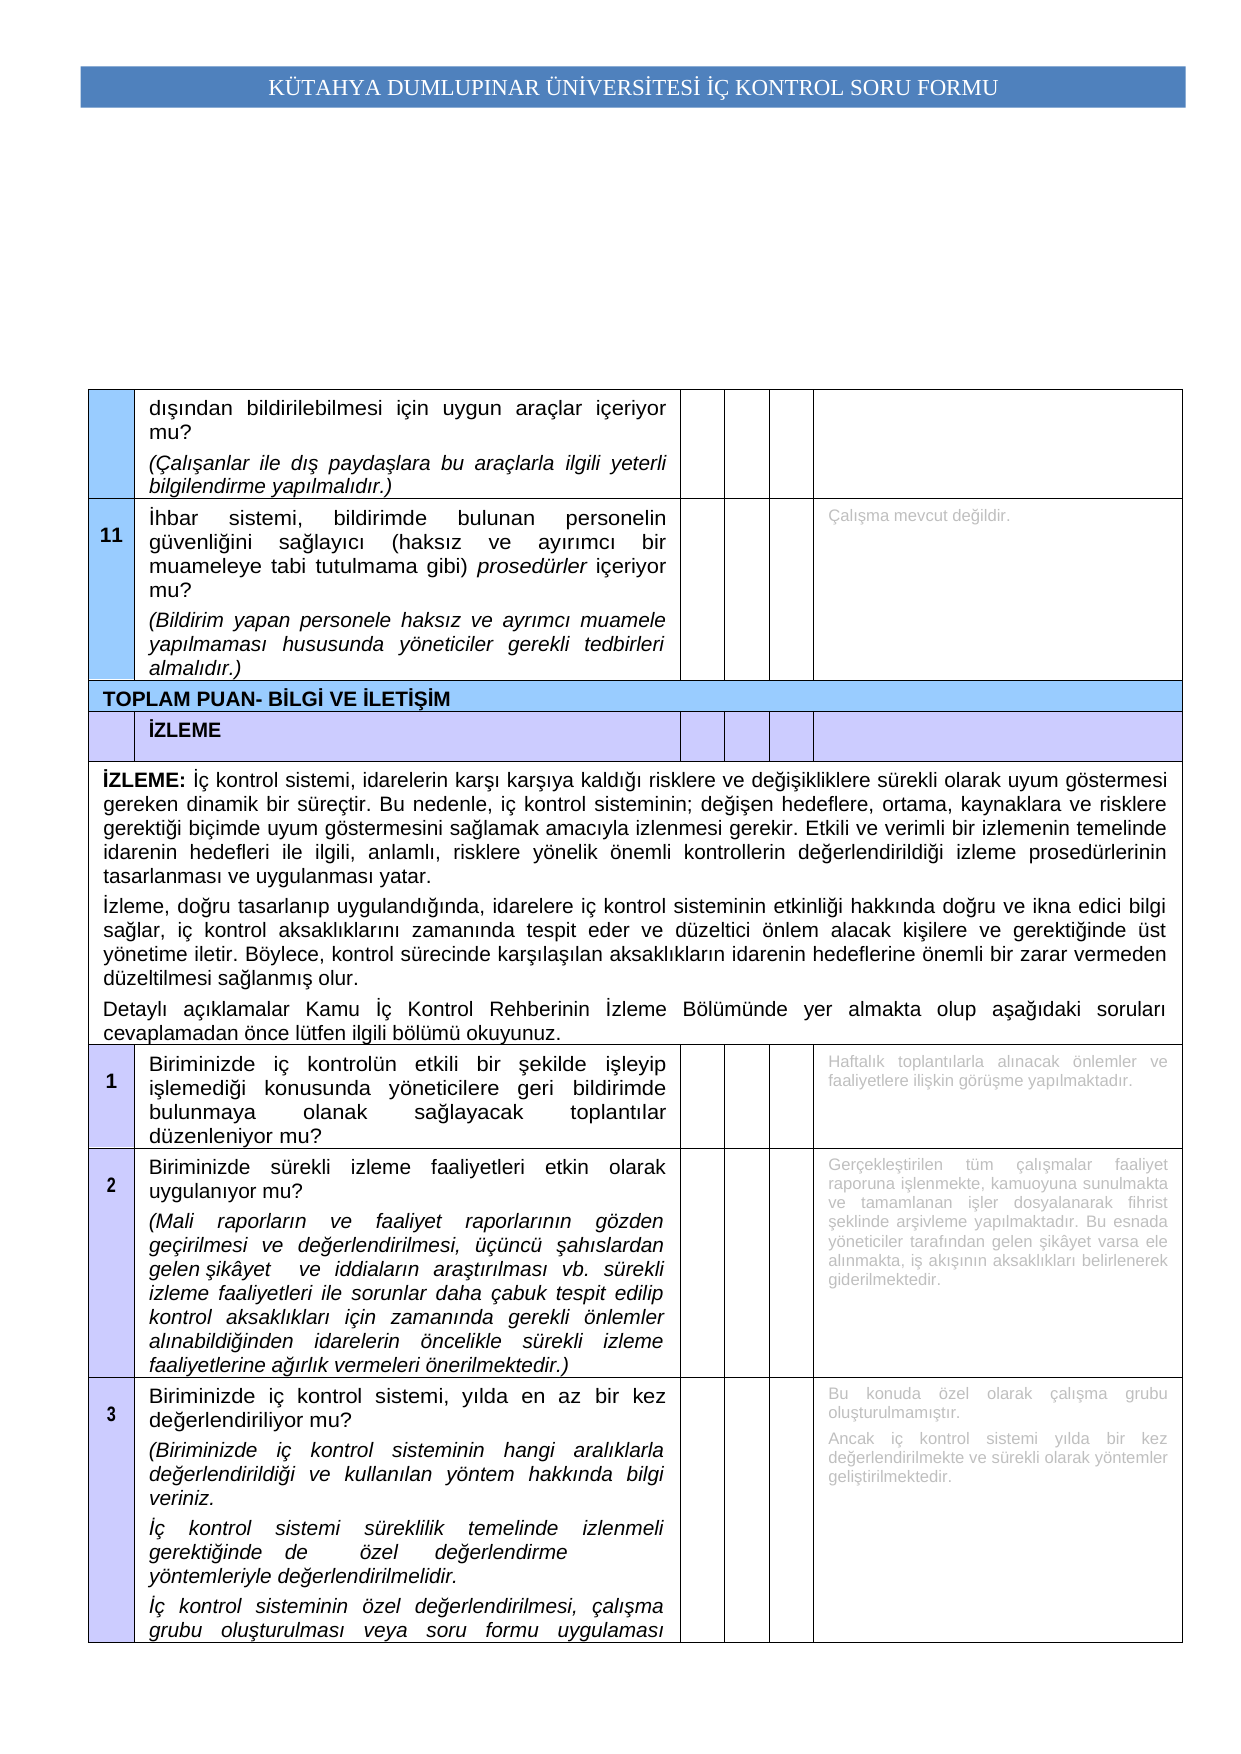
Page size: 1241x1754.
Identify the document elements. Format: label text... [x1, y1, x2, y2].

table_cell TOPLAM PUAN- BİLGİ VE İLETİŞİM [89, 681, 1182, 711]
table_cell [135, 390, 680, 498]
table_cell İZLEME [135, 712, 680, 761]
table_cell [770, 1378, 813, 1642]
table_cell [770, 1045, 813, 1147]
table_cell [681, 1149, 724, 1377]
table_cell [770, 712, 813, 761]
table_cell 1 [89, 1045, 134, 1147]
table_cell 2 [89, 1149, 134, 1377]
table_cell [725, 1149, 769, 1377]
table_cell [725, 712, 769, 761]
table_cell Çalışma mevcut değildir. [814, 499, 1182, 679]
table_cell [681, 390, 724, 498]
table_cell İhbar sistemi, bildirimde bulunan personelin güvenliğini sağlayıcı (haksız ve ayırımcı bir muameleye tabi tutulmama gibi) prosedürler içeriyor mu? (Bildirim yapan personele haksız ve ayrımcı muamele yapılmaması hususunda yöneticiler gerekli tedbirleri almalıdır.) [135, 499, 680, 679]
table_cell [725, 390, 769, 498]
table_cell [770, 1149, 813, 1377]
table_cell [814, 390, 1182, 498]
table_cell Biriminizde sürekli izleme faaliyetleri etkin olarak uygulanıyor mu? (Mali raporların ve faaliyet raporlarının gözden geçirilmesi ve değerlendirilmesi, üçüncü şahıslardan gelen şikâyet ve iddiaların araştırılması vb. sürekli izleme faaliyetleri ile sorunlar daha çabuk tespit edilip kontrol aksaklıkları için zamanında gerekli önlemler alınabildiğinden idarelerin öncelikle sürekli izleme faaliyetlerine ağırlık vermeleri önerilmektedir.) [135, 1149, 680, 1377]
table_cell [681, 499, 724, 679]
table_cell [135, 1378, 680, 1642]
table_cell [681, 712, 724, 761]
table_cell Biriminizde iç kontrolün etkili bir şekilde işleyip işlemediği konusunda yöneticilere geri bildirimde bulunmaya olanak sağlayacak toplantılar düzenleniyor mu? [135, 1045, 680, 1147]
table_cell 10 [89, 390, 134, 498]
table_cell [725, 1045, 769, 1147]
table_cell [681, 1045, 724, 1147]
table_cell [814, 1378, 1182, 1642]
table_cell [725, 1378, 769, 1642]
table_cell [89, 712, 134, 761]
table_cell [681, 1378, 724, 1642]
table_cell [814, 712, 1182, 761]
table_cell 11 [89, 499, 134, 679]
table_cell [770, 499, 813, 679]
table_cell İZLEME: İç kontrol sistemi, idarelerin karşı karşıya kaldığı risklere ve değişikliklere sürekli olarak uyum göstermesi gereken dinamik bir süreçtir. Bu nedenle, iç kontrol sisteminin; değişen hedeflere, ortama, kaynaklara ve risklere gerektiği biçimde uyum göstermesini sağlamak amacıyla izlenmesi gerekir. Etkili ve verimli bir izlemenin temelinde idarenin hedefleri ile ilgili, anlamlı, risklere yönelik önemli kontrollerin değerlendirildiği izleme prosedürlerinin tasarlanması ve uygulanması yatar. İzleme, doğru tasarlanıp uygulandığında, idarelere iç kontrol sisteminin etkinliği hakkında doğru ve ikna edici bilgi sağlar, iç kontrol aksaklıklarını zamanında tespit eder ve düzeltici önlem alacak kişilere ve gerektiğinde üst yönetime iletir. Böylece, kontrol sürecinde karşılaşılan aksaklıkların idarenin hedeflerine önemli bir zarar vermeden düzeltilmesi sağlanmış olur. Detaylı açıklamalar Kamu İç Kontrol Rehberinin İzleme Bölümünde yer almakta olup aşağıdaki soruları cevaplamadan önce lütfen ilgili bölümü okuyunuz. [89, 762, 1182, 1044]
table_cell Gerçekleştirilen tüm çalışmalar faaliyet raporuna işlenmekte, kamuoyuna sunulmakta ve tamamlanan işler dosyalanarak fihrist şeklinde arşivleme yapılmaktadır. Bu esnada yöneticiler tarafından gelen şikâyet varsa ele alınmakta, iş akışının aksaklıkları belirlenerek giderilmektedir. [814, 1149, 1182, 1377]
table_cell [770, 390, 813, 498]
table_cell [725, 499, 769, 679]
table_cell 3 [89, 1378, 134, 1642]
table_cell Haftalık toplantılarla alınacak önlemler ve faaliyetlere ilişkin görüşme yapılmaktadır. [814, 1045, 1182, 1147]
